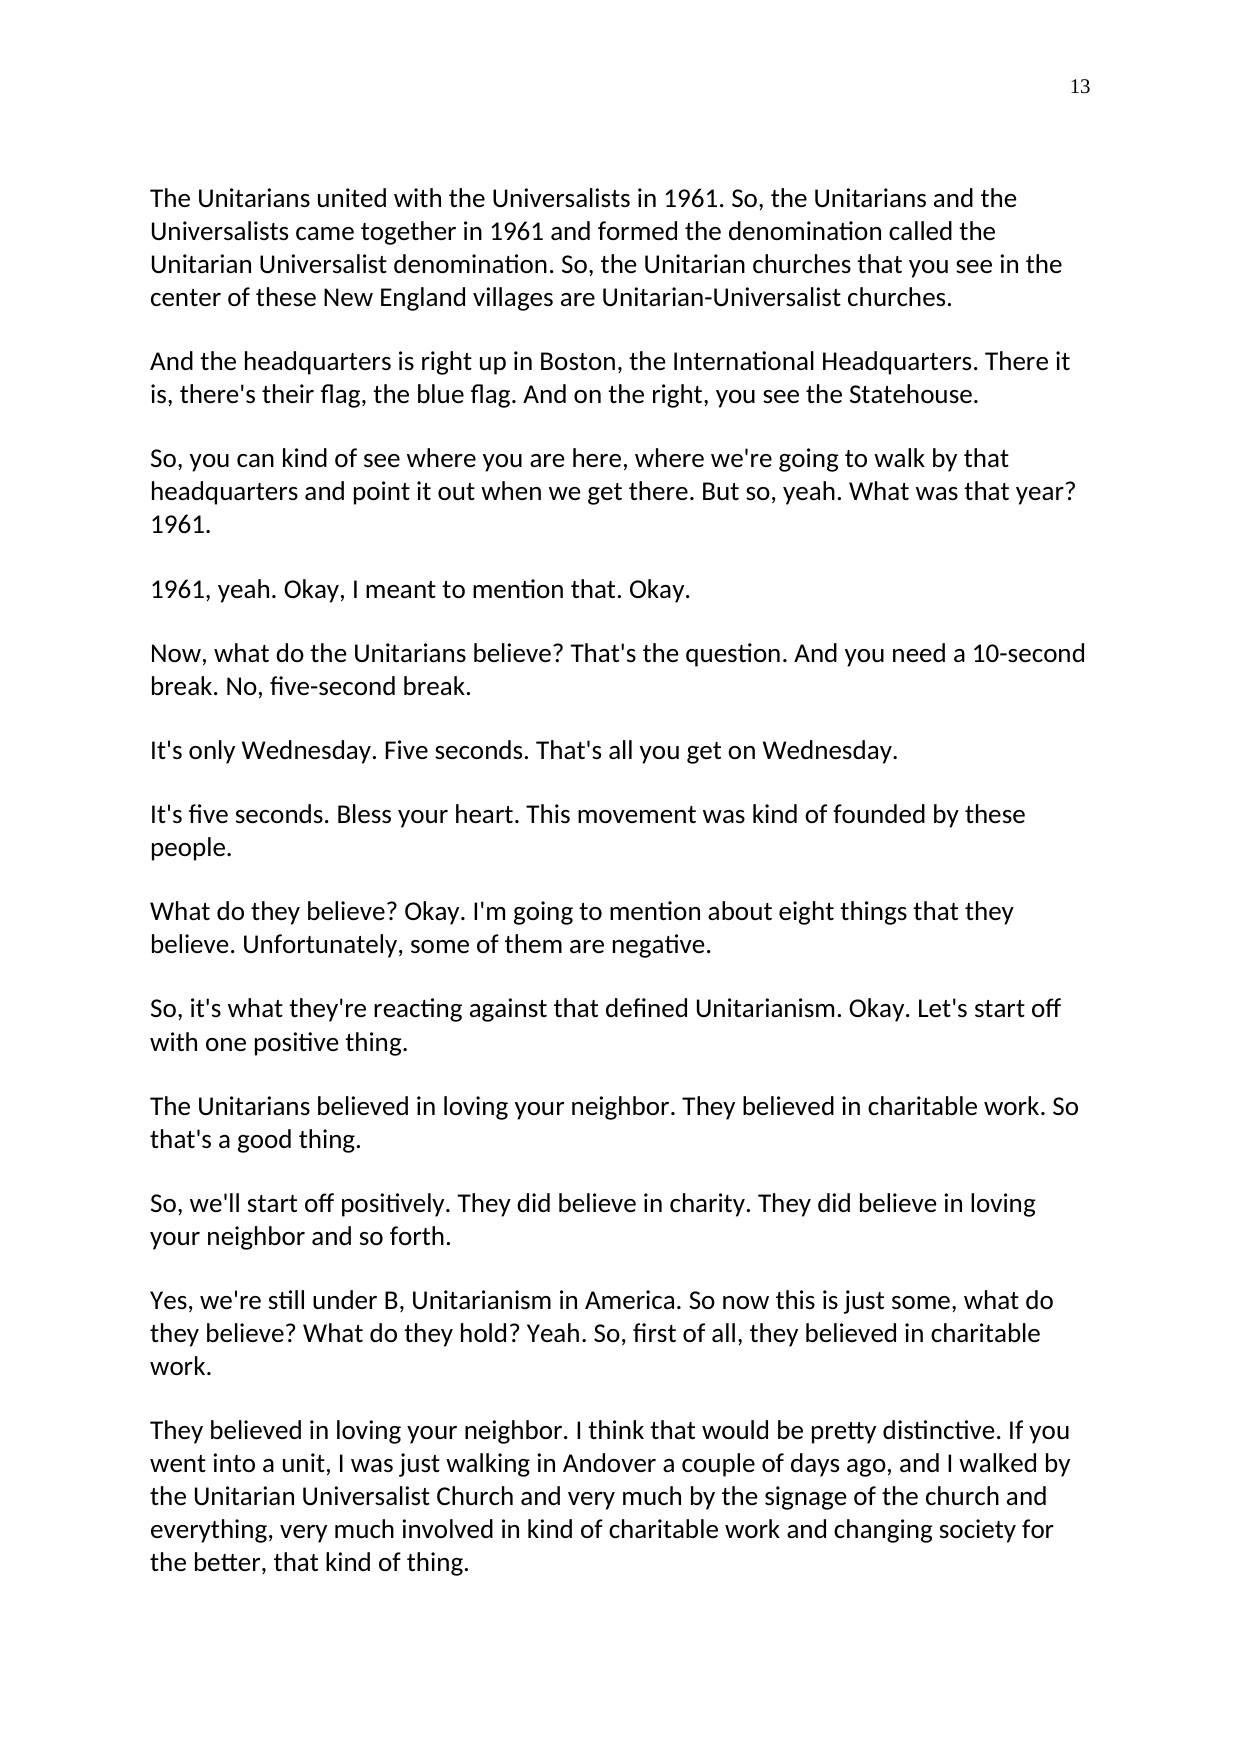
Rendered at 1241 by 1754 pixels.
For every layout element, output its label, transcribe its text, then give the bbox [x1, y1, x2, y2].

text So, we'll start off positively. They did believe in charity. They did believe in loving your neighbor and so forth. [150, 1186, 1090, 1252]
text Yes, we're still under B, Unitarianism in America. So now this is just some, what do they believe? What do they hold? Yeah. So, first of all, they believed in charitable work. [150, 1283, 1090, 1382]
text It's only Wednesday. Five seconds. That's all you get on Wednesday. [150, 733, 1090, 766]
text And the headquarters is right up in Boston, the International Headquarters. There it is, there's their flag, the blue flag. And on the right, you see the Statehouse. [150, 344, 1090, 410]
text Now, what do the Unitarians believe? That's the question. And you need a 10-second break. No, five-second break. [150, 636, 1090, 702]
text It's five seconds. Bless your heart. This movement was kind of founded by these people. [150, 797, 1090, 863]
text 1961, yeah. Okay, I meant to mention that. Okay. [150, 572, 1090, 605]
text The Unitarians united with the Universalists in 1961. So, the Unitarians and the Universalists came together in 1961 and formed the denomination called the Unitarian Universalist denomination. So, the Unitarian churches that you see in the center of these New England villages are Unitarian-Universalist churches. [150, 181, 1090, 313]
text The Unitarians believed in loving your neighbor. They believed in charitable work. So that's a good thing. [150, 1089, 1090, 1155]
text So, you can kind of see where you are here, where we're going to walk by that headquarters and point it out when we get there. But so, yeah. What was that year? 1961. [150, 442, 1090, 541]
text They believed in loving your neighbor. I think that would be pretty distinctive. If you went into a unit, I was just walking in Andover a couple of days ago, and I walked by the Unitarian Universalist Church and very much by the signage of the church and everything, very much involved in kind of charitable work and changing society for the better, that kind of thing. [150, 1413, 1090, 1578]
text What do they believe? Okay. I'm going to mention about eight things that they believe. Unfortunately, some of them are negative. [150, 894, 1090, 961]
text So, it's what they're reacting against that defined Unitarianism. Okay. Let's start off with one positive thing. [150, 992, 1090, 1058]
